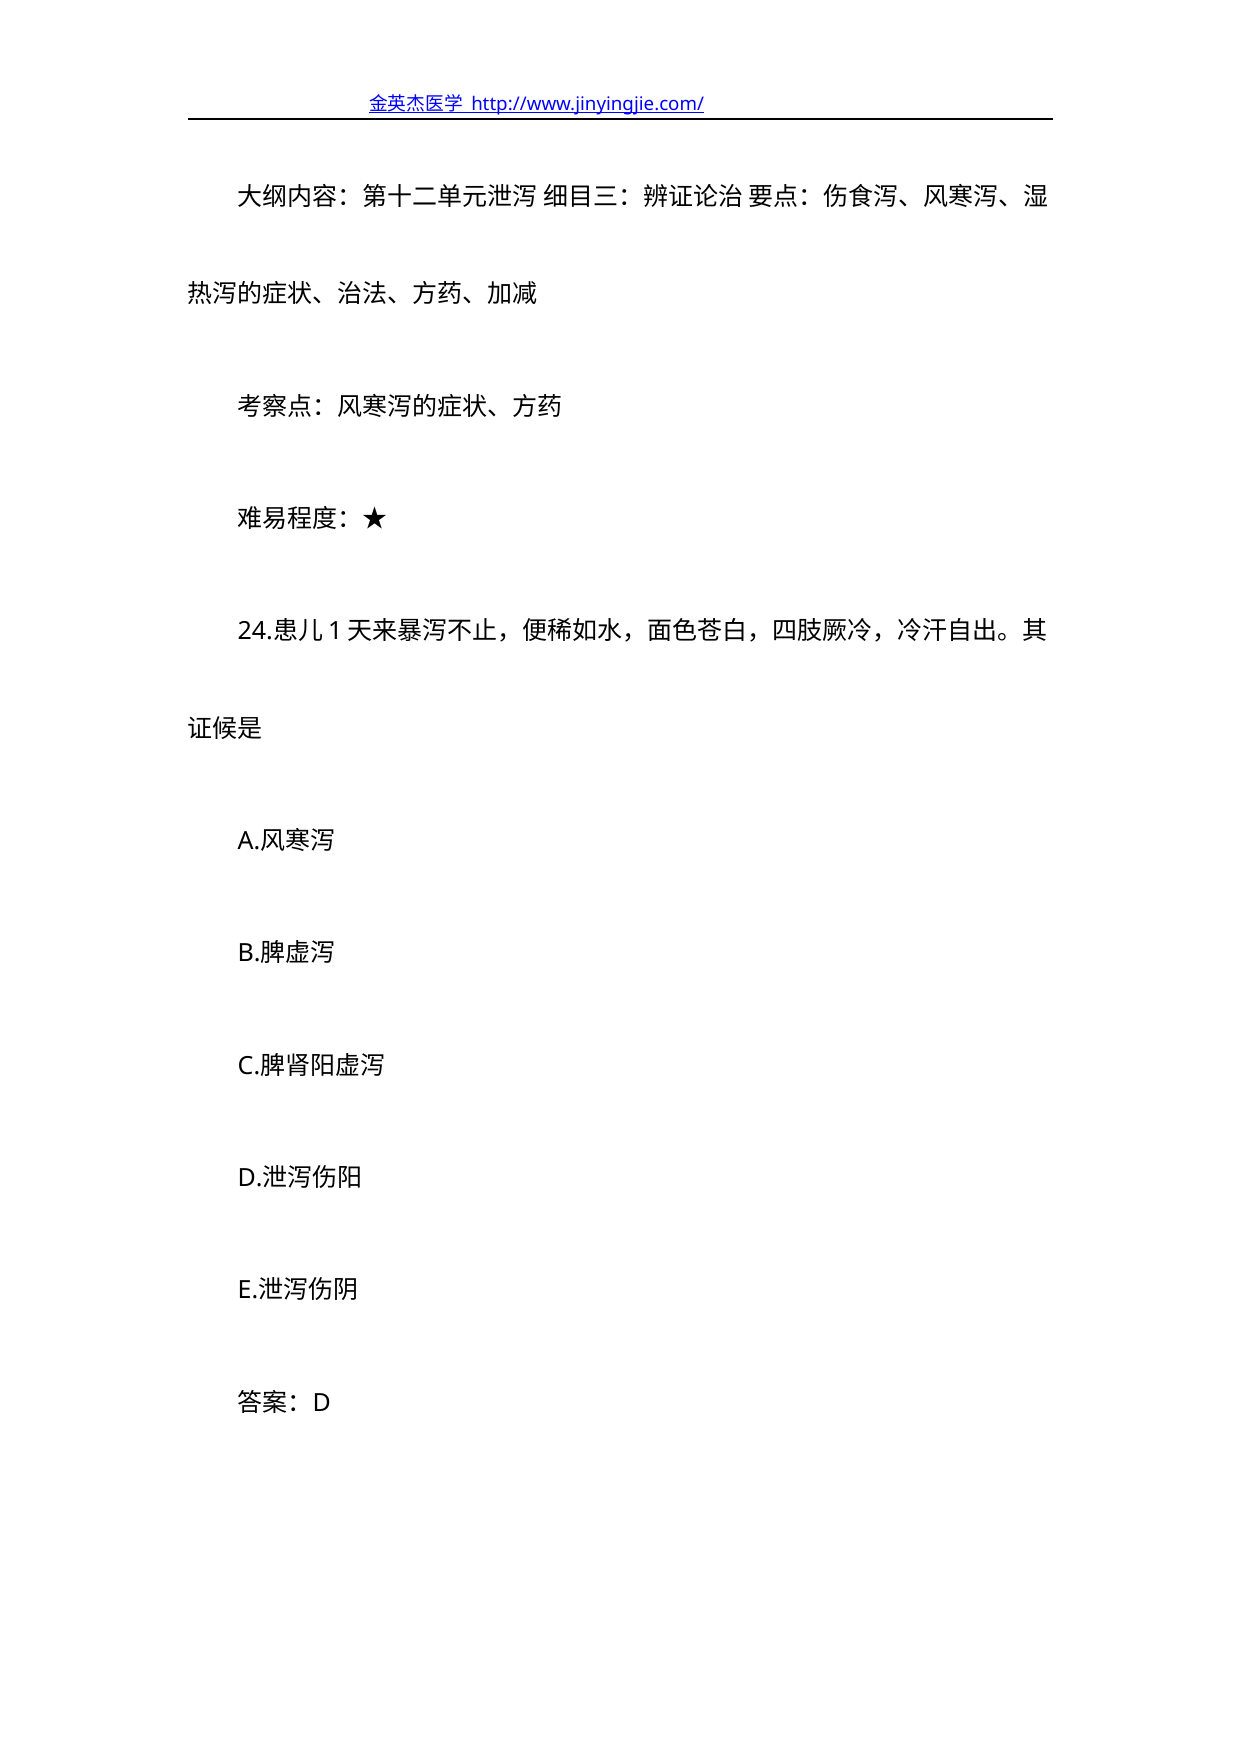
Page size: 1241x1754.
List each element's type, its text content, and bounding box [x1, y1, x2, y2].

text 难易程度：★ [187, 484, 1053, 549]
text E.泄泻伤阴 [187, 1255, 1053, 1320]
text 考察点：风寒泻的症状、方药 [187, 372, 1053, 437]
text B.脾虚泻 [187, 918, 1053, 983]
text 大纲内容：第十二单元泄泻 细目三：辨证论治 要点：伤食泻、风寒泻、湿热泻的症状、治法、方药、加减 [187, 162, 1053, 324]
text A.风寒泻 [187, 806, 1053, 871]
text 24.患儿1天来暴泻不止，便稀如水，面色苍白，四肢厥冷，冷汗自出。其证候是 [187, 596, 1053, 759]
text C.脾肾阳虚泻 [187, 1031, 1053, 1096]
text D.泄泻伤阳 [187, 1143, 1053, 1208]
text 答案：D [187, 1368, 1053, 1433]
